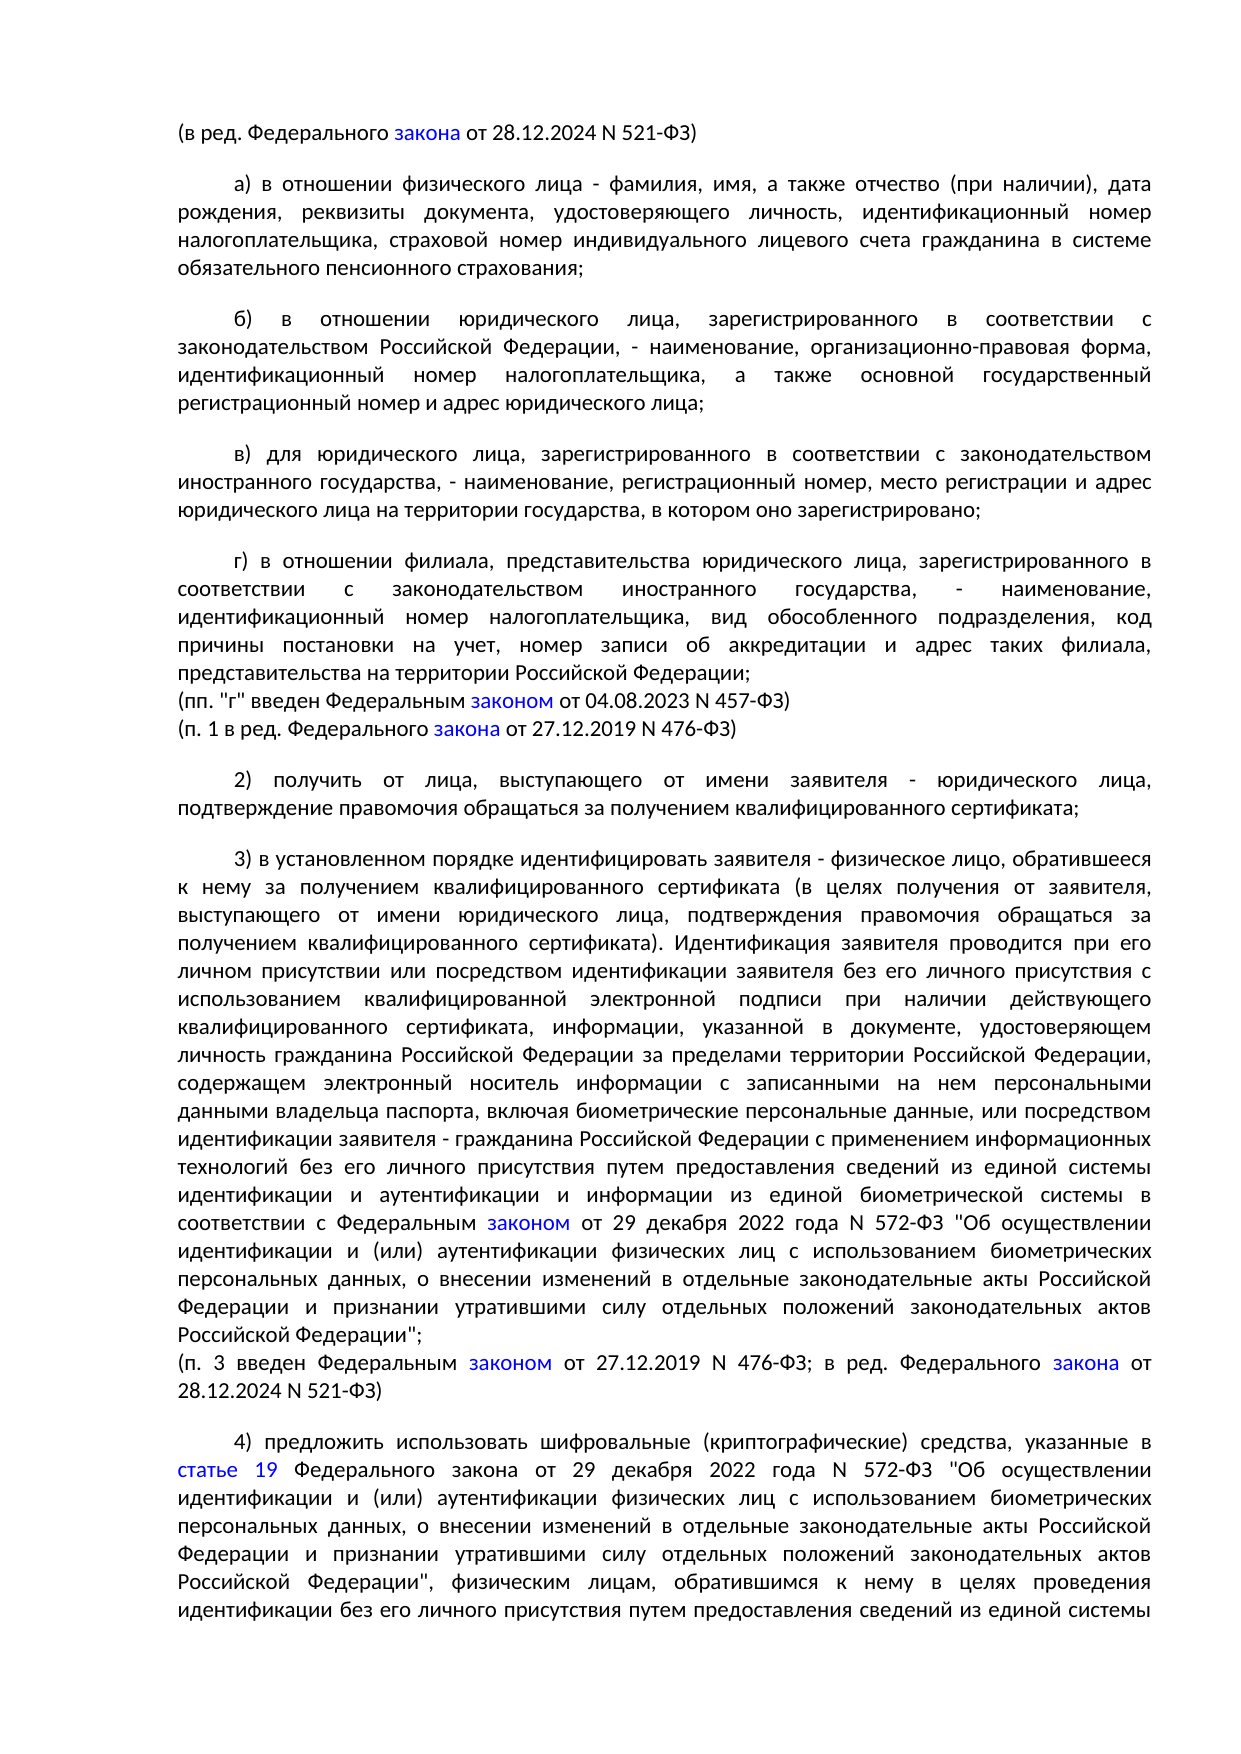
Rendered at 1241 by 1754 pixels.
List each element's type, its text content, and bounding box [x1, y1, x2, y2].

text 2) получить от лица, выступающего от имени заявителя - юридического лица, подтверждение правомочия обращаться за получением квалифицированного сертификата; [177, 765, 1152, 821]
text г) в отношении филиала, представительства юридического лица, зарегистрированного в соответствии с законодательством иностранного государства, - наименование, идентификационный номер налогоплательщика, вид обособленного подразделения, код причины постановки на учет, номер записи об аккредитации и адрес таких филиала, представительства на территории Российской Федерации; [177, 546, 1152, 686]
text (в ред. Федерального закона от 28.12.2024 N 521-ФЗ) [177, 118, 1152, 146]
text б) в отношении юридического лица, зарегистрированного в соответствии с законодательством Российской Федерации, - наименование, организационно-правовая форма, идентификационный номер налогоплательщика, а также основной государственный регистрационный номер и адрес юридического лица; [177, 304, 1152, 416]
text (п. 1 в ред. Федерального закона от 27.12.2019 N 476-ФЗ) [177, 714, 1152, 742]
text 3) в установленном порядке идентифицировать заявителя - физическое лицо, обратившееся к нему за получением квалифицированного сертификата (в целях получения от заявителя, выступающего от имени юридического лица, подтверждения правомочия обращаться за получением квалифицированного сертификата). Идентификация заявителя проводится при его личном присутствии или посредством идентификации заявителя без его личного присутствия с использованием квалифицированной электронной подписи при наличии действующего квалифицированного сертификата, информации, указанной в документе, удостоверяющем личность гражданина Российской Федерации за пределами территории Российской Федерации, содержащем электронный носитель информации с записанными на нем персональными данными владельца паспорта, включая биометрические персональные данные, или посредством идентификации заявителя - гражданина Российской Федерации с применением информационных технологий без его личного присутствия путем предоставления сведений из единой системы идентификации и аутентификации и информации из единой биометрической системы в соответствии с Федеральным законом от 29 декабря 2022 года N 572-ФЗ "Об осуществлении идентификации и (или) аутентификации физических лиц с использованием биометрических персональных данных, о внесении изменений в отдельные законодательные акты Российской Федерации и признании утратившими силу отдельных положений законодательных актов Российской Федерации"; [177, 844, 1152, 1348]
text а) в отношении физического лица - фамилия, имя, а также отчество (при наличии), дата рождения, реквизиты документа, удостоверяющего личность, идентификационный номер налогоплательщика, страховой номер индивидуального лицевого счета гражданина в системе обязательного пенсионного страхования; [177, 169, 1152, 281]
text (пп. "г" введен Федеральным законом от 04.08.2023 N 457-ФЗ) [177, 686, 1152, 714]
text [177, 1427, 1152, 1623]
text в) для юридического лица, зарегистрированного в соответствии с законодательством иностранного государства, - наименование, регистрационный номер, место регистрации и адрес юридического лица на территории государства, в котором оно зарегистрировано; [177, 439, 1152, 523]
text (п. 3 введен Федеральным законом от 27.12.2019 N 476-ФЗ; в ред. Федерального закона от 28.12.2024 N 521-ФЗ) [177, 1348, 1152, 1404]
